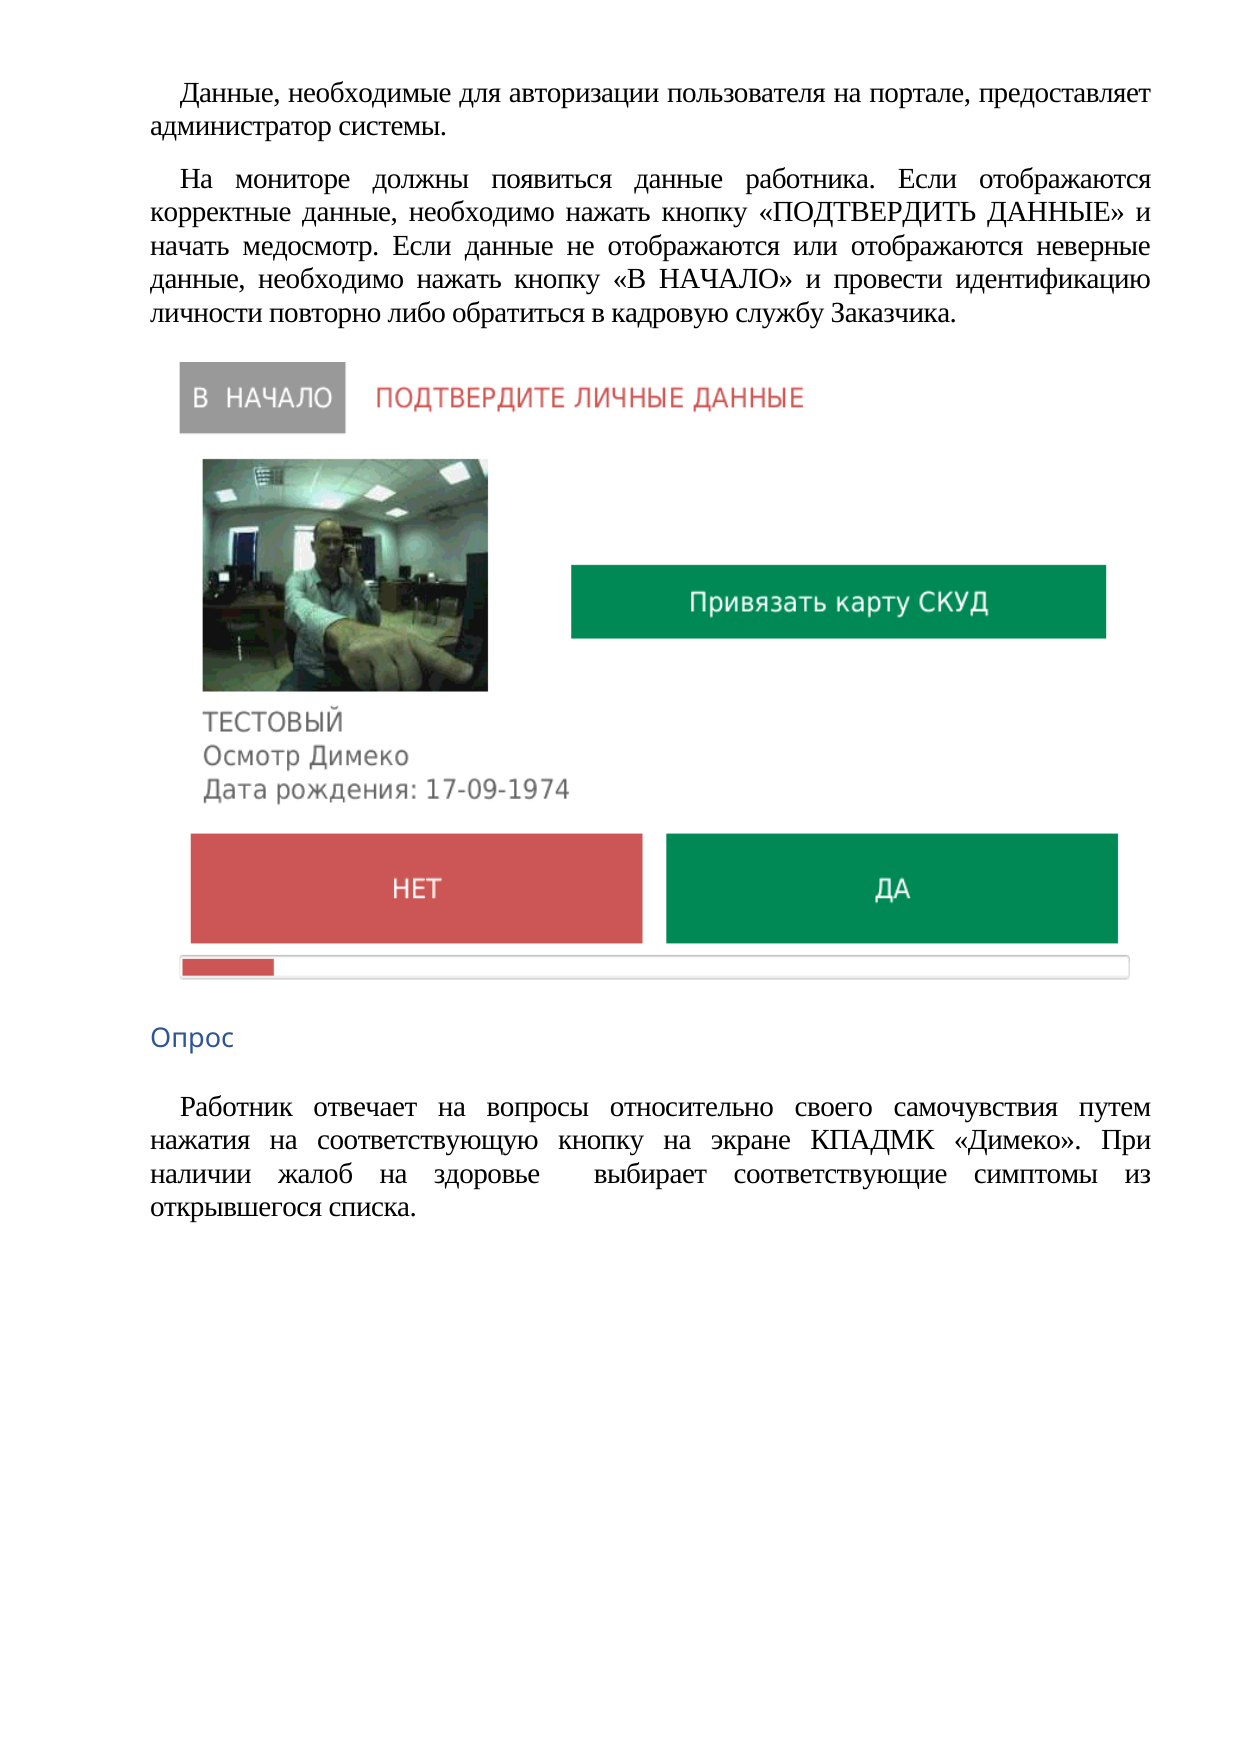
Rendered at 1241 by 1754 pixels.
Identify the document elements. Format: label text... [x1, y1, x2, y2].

text Данные, необходимые для авторизации пользователя на портале, предоставляет администратор системы. [150, 75, 1152, 142]
subtitle Опрос [150, 1018, 1152, 1055]
picture [179, 362, 1130, 981]
text Работник отвечает на вопросы относительно своего самочувствия путем нажатия на соответствующую кнопку на экране КПАДМК «Димеко». При наличии жалоб на здоровье выбирает соответствующие симптомы из открывшегося списка. [150, 1089, 1152, 1223]
text На мониторе должны появиться данные работника. Если отображаются корректные данные, необходимо нажать кнопку «ПОДТВЕРДИТЬ ДАННЫЕ» и начать медосмотр. Если данные не отображаются или отображаются неверные данные, необходимо нажать кнопку «В НАЧАЛО» и провести идентификацию личности повторно либо обратиться в кадровую службу Заказчика. [150, 161, 1152, 328]
